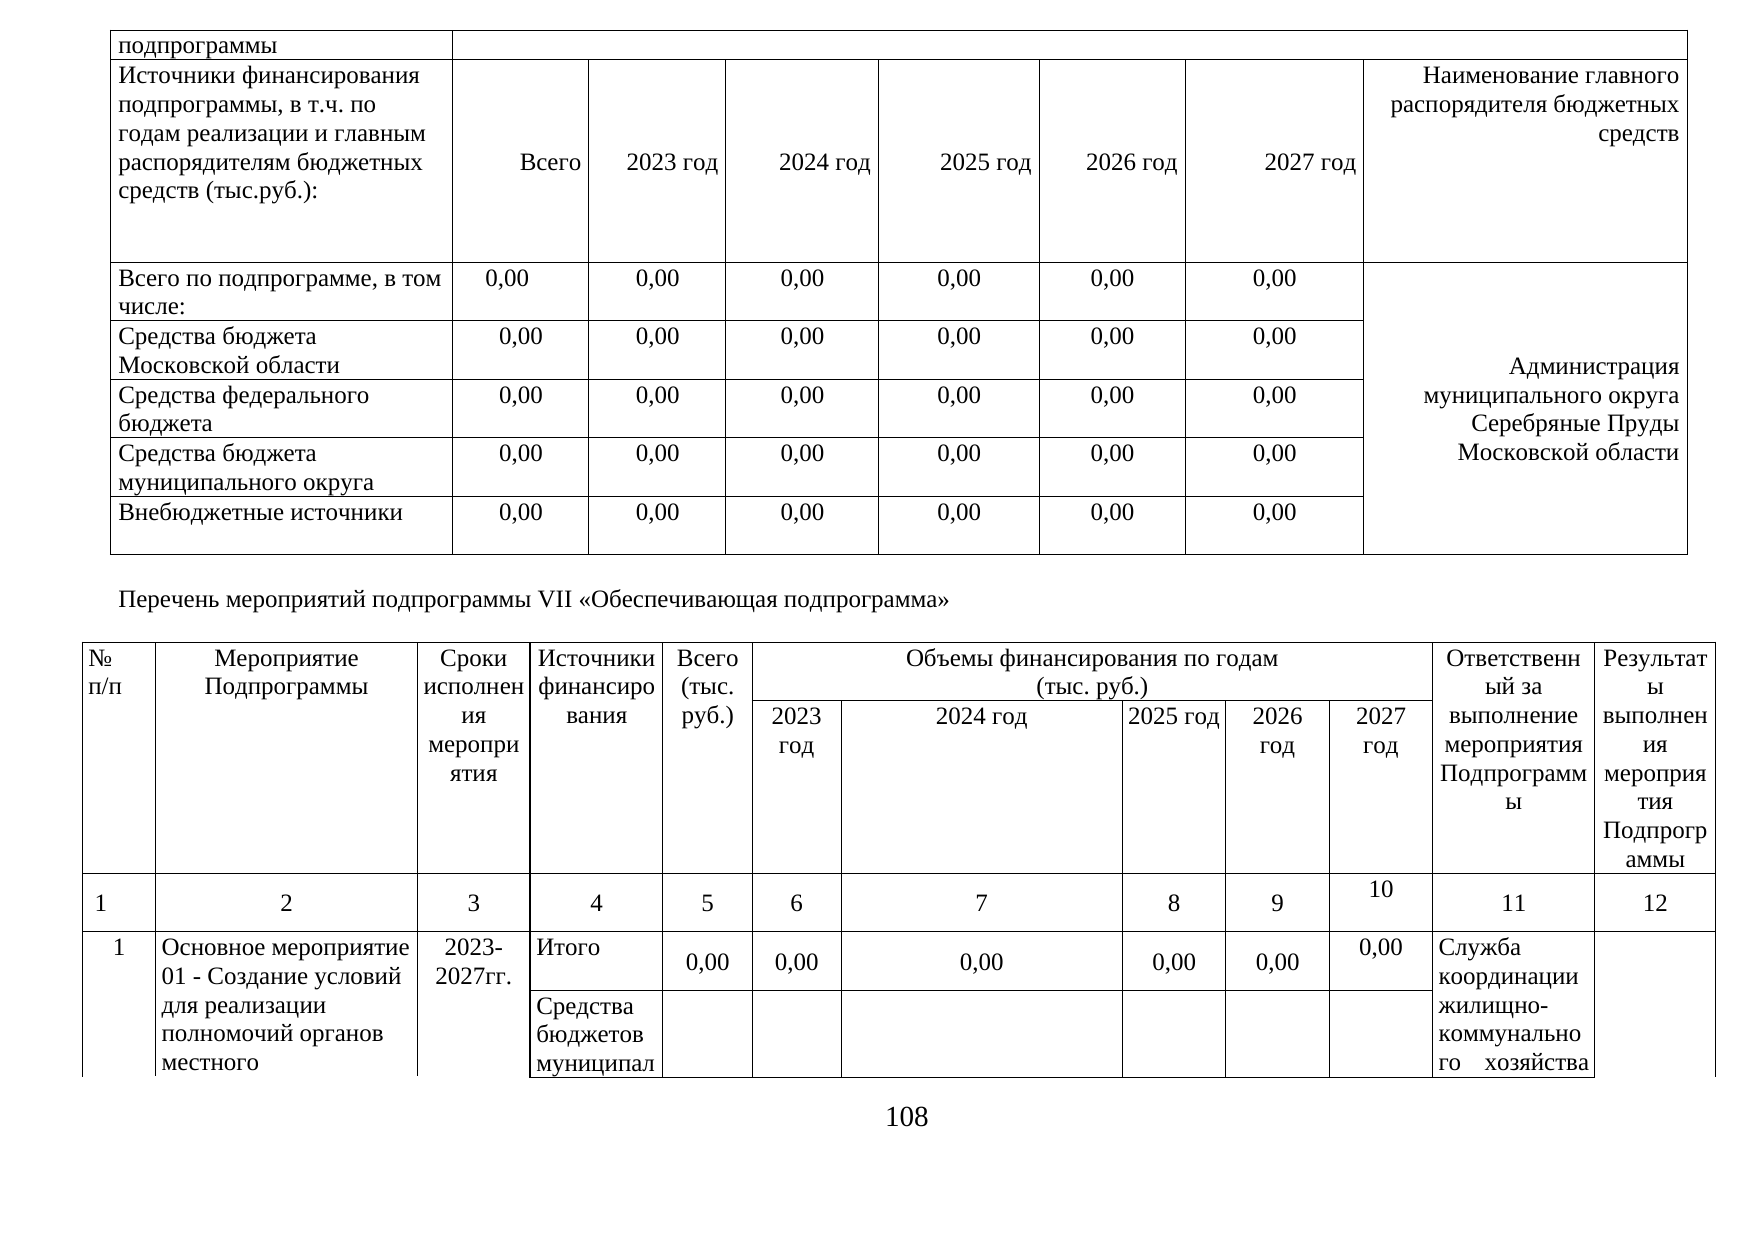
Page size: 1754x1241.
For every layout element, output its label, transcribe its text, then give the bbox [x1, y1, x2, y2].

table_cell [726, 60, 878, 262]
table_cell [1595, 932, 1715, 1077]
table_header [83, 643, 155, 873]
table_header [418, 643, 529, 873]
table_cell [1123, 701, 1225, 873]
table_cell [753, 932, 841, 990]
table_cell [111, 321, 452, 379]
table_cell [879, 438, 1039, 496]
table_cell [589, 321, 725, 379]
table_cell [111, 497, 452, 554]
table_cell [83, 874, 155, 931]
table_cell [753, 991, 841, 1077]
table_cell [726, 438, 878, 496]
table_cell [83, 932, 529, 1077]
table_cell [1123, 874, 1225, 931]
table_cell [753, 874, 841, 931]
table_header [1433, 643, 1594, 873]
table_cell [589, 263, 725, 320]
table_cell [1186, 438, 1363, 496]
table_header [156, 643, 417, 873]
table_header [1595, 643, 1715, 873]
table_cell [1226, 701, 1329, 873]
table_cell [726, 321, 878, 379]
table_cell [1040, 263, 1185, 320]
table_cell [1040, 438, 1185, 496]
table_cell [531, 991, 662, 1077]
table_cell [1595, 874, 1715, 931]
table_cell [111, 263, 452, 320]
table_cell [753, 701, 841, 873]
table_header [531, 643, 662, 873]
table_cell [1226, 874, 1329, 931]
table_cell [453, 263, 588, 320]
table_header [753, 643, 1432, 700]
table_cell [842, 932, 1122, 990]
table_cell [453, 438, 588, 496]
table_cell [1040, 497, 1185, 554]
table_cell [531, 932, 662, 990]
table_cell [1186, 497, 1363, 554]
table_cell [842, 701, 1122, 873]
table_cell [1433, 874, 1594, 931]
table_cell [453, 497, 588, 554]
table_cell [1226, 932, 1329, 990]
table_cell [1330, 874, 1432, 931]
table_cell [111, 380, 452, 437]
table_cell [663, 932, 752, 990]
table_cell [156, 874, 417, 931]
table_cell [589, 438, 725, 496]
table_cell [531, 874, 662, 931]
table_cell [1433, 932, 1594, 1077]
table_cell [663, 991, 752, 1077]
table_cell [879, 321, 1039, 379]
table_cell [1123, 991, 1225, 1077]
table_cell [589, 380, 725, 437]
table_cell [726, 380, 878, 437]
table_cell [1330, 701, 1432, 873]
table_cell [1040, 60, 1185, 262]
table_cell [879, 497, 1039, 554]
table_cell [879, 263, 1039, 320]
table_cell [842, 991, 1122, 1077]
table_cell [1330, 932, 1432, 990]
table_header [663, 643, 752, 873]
text Перечень мероприятий подпрограммы VII «Обеспечивающая подпрограмма» [118, 584, 1695, 613]
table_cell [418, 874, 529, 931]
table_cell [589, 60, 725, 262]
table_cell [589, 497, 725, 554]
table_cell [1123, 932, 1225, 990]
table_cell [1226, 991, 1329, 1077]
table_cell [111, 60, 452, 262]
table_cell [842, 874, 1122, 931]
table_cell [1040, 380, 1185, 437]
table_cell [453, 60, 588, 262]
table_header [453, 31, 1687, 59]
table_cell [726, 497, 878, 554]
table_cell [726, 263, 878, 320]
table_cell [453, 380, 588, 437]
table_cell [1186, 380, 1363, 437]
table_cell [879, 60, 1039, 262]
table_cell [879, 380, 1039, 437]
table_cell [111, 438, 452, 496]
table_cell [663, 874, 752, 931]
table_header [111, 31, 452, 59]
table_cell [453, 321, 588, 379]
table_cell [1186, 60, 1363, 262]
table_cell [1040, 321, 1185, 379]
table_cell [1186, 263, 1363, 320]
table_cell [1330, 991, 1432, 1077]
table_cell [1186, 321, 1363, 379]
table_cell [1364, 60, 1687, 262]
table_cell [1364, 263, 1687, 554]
